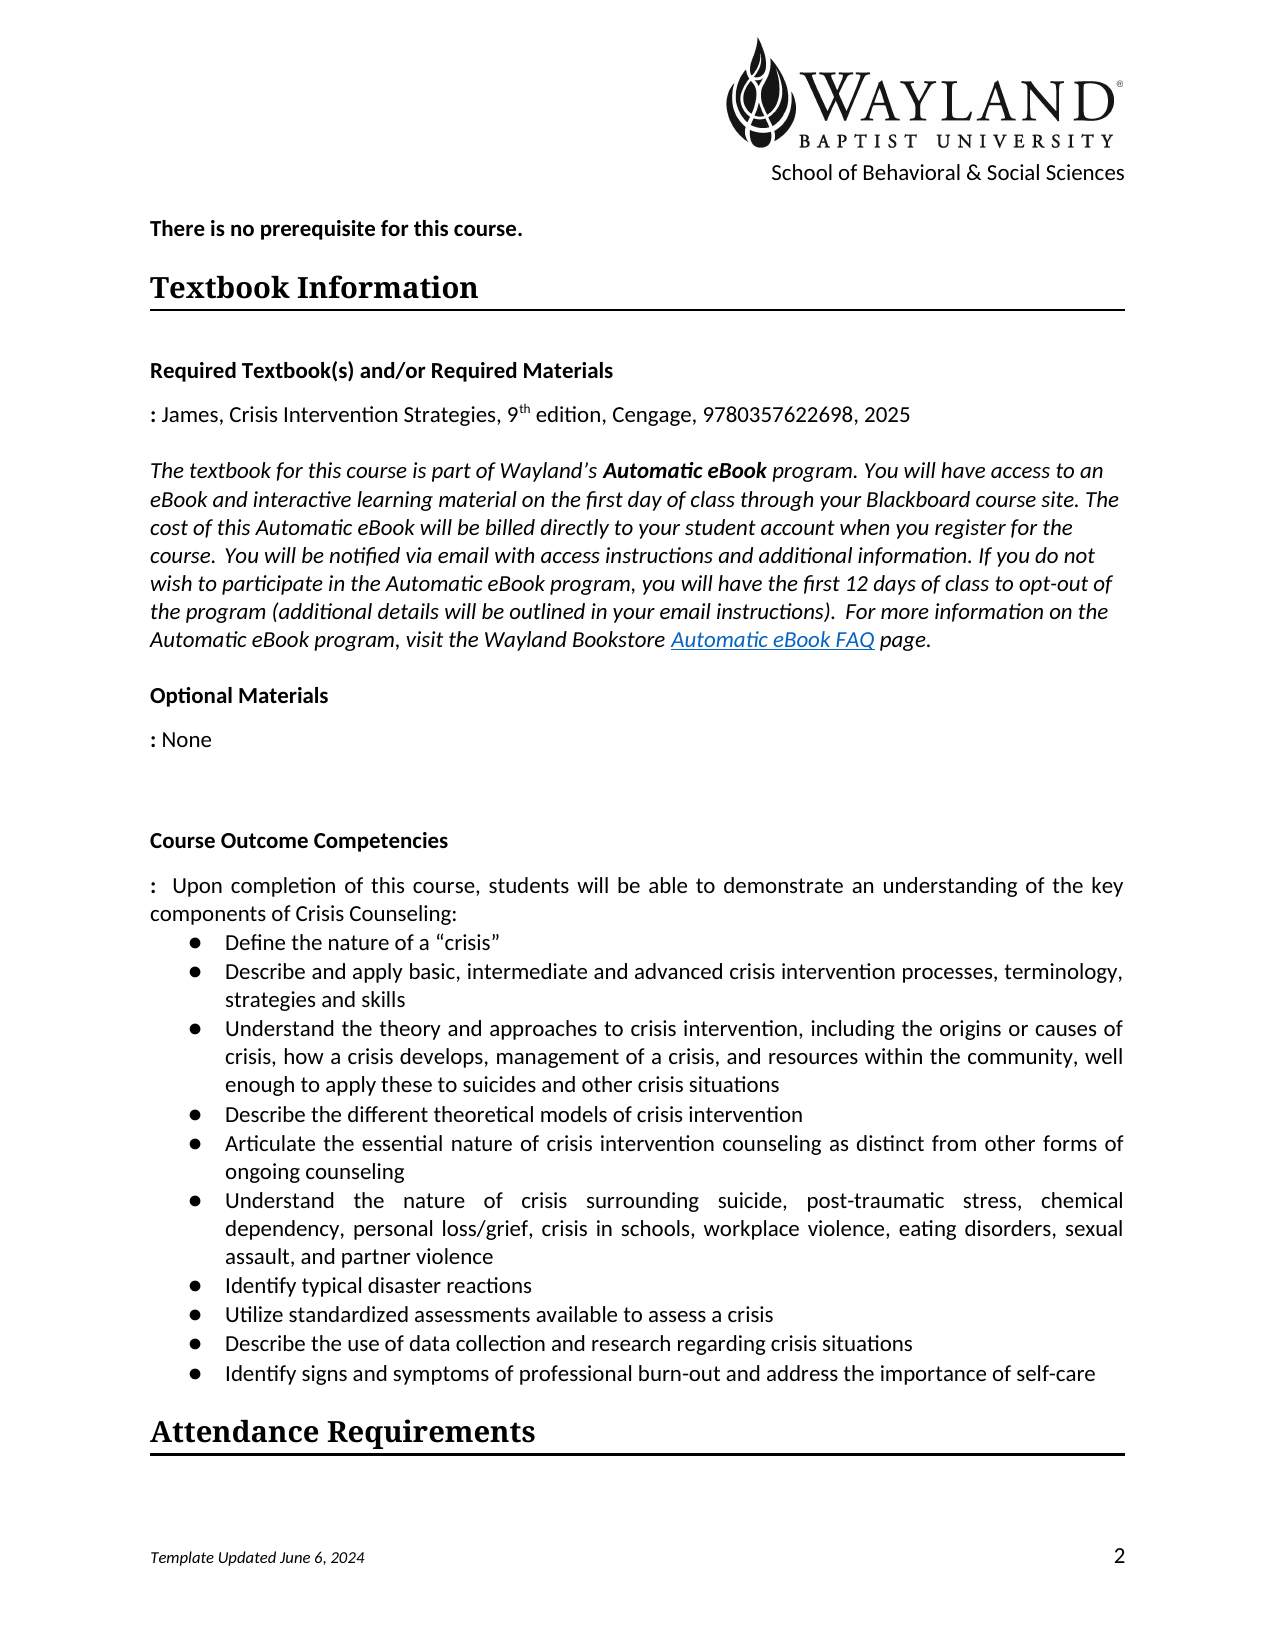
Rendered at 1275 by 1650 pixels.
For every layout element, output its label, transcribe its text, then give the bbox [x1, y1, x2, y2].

subtitle Textbook Information [150, 267, 1125, 309]
text There is no prerequisite for this course. [150, 214, 1125, 242]
text The textbook for this course is part of Wayland’s Automatic eBook program. You will have access to an eBook and interactive learning material on the first day of class through your Blackboard course site. The cost of this Automatic eBook will be billed directly to your student account when you register for the course. You will be notified via email with access instructions and additional information. If you do not wish to participate in the Automatic eBook program, you will have the first 12 days of class to opt-out of the program (additional details will be outlined in your email instructions). For more information on the Automatic eBook program, visit the Wayland Bookstore Automatic eBook FAQ page. [150, 457, 1125, 653]
list Describe the use of data collection and research regarding crisis situations [187, 1328, 1125, 1358]
list Identify signs and symptoms of professional burn-out and address the importance of self-care [187, 1358, 1125, 1387]
picture [721, 30, 1125, 159]
list Articulate the essential nature of crisis intervention counseling as distinct from other forms of ongoing counseling [187, 1128, 1125, 1185]
list Utilize standardized assessments available to assess a crisis [187, 1299, 1125, 1328]
list Identify typical disaster reactions [187, 1270, 1125, 1299]
text Required Textbook(s) and/or Required Materials [150, 356, 1125, 384]
list Describe the different theoretical models of crisis intervention [187, 1098, 1125, 1128]
text Optional Materials [150, 681, 1125, 709]
list Understand the nature of crisis surrounding suicide, post-traumatic stress, chemical dependency, personal loss/grief, crisis in schools, workplace violence, eating disorders, sexual assault, and partner violence [187, 1185, 1125, 1270]
list Describe and apply basic, intermediate and advanced crisis intervention processes, terminology, strategies and skills [187, 956, 1125, 1013]
text : Upon completion of this course, students will be able to demonstrate an understanding of the key components of Crisis Counseling: [150, 871, 1125, 927]
text : James, Crisis Intervention Strategies, 9th edition, Cengage, 9780357622698, 2025 [150, 401, 1125, 429]
list Understand the theory and approaches to crisis intervention, including the origins or causes of crisis, how a crisis develops, management of a crisis, and resources within the community, well enough to apply these to suicides and other crisis situations [187, 1013, 1125, 1098]
text Course Outcome Competencies [150, 826, 1125, 854]
text : None [150, 726, 1125, 753]
subtitle Attendance Requirements [150, 1412, 1125, 1453]
list Define the nature of a “crisis” [187, 927, 1125, 956]
